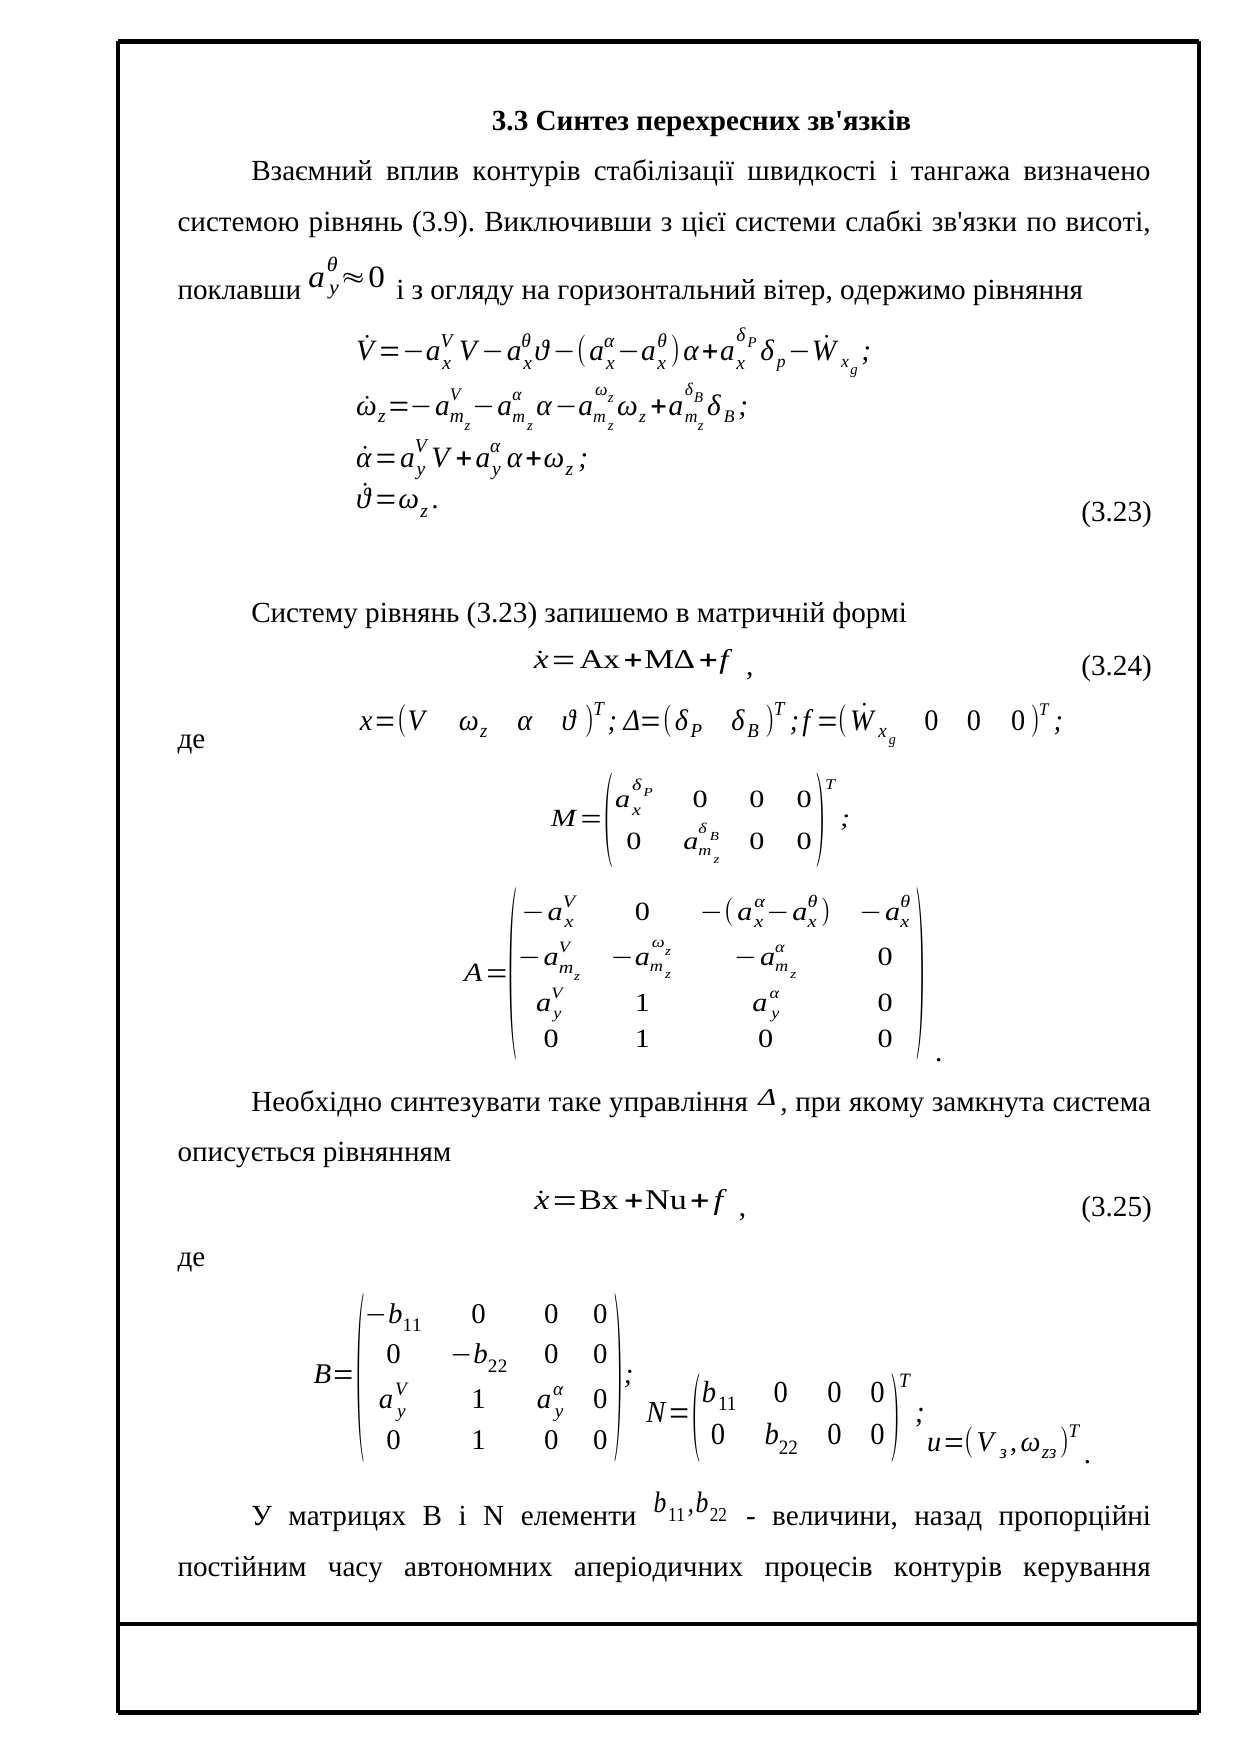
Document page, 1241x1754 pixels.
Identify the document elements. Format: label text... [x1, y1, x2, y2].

text Необхідно синтезувати таке управління , при якому замкнута система описується рівнянням [177, 1084, 1152, 1168]
text Систему рівнянь (3.23) запишемо в матричній формі [177, 595, 1152, 629]
text , (3.25) [177, 1185, 1152, 1223]
text 3.3 Синтез перехресних зв'язків [177, 103, 1152, 137]
text (3.23) [177, 323, 1152, 528]
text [177, 1486, 1152, 1582]
text де [177, 1239, 1152, 1273]
text . [177, 884, 1152, 1067]
text Взаємний вплив контурів стабілізації швидкості і тангажа визначено системою рівнянь (3.9). Виключивши з цієї системи слабкі зв'язки по висоті, поклавши і з огляду на горизонтальний вітер, одержимо рівняння [177, 153, 1152, 306]
text , (3.24) [177, 645, 1152, 682]
text . [177, 1290, 1152, 1469]
text де [177, 698, 1152, 755]
